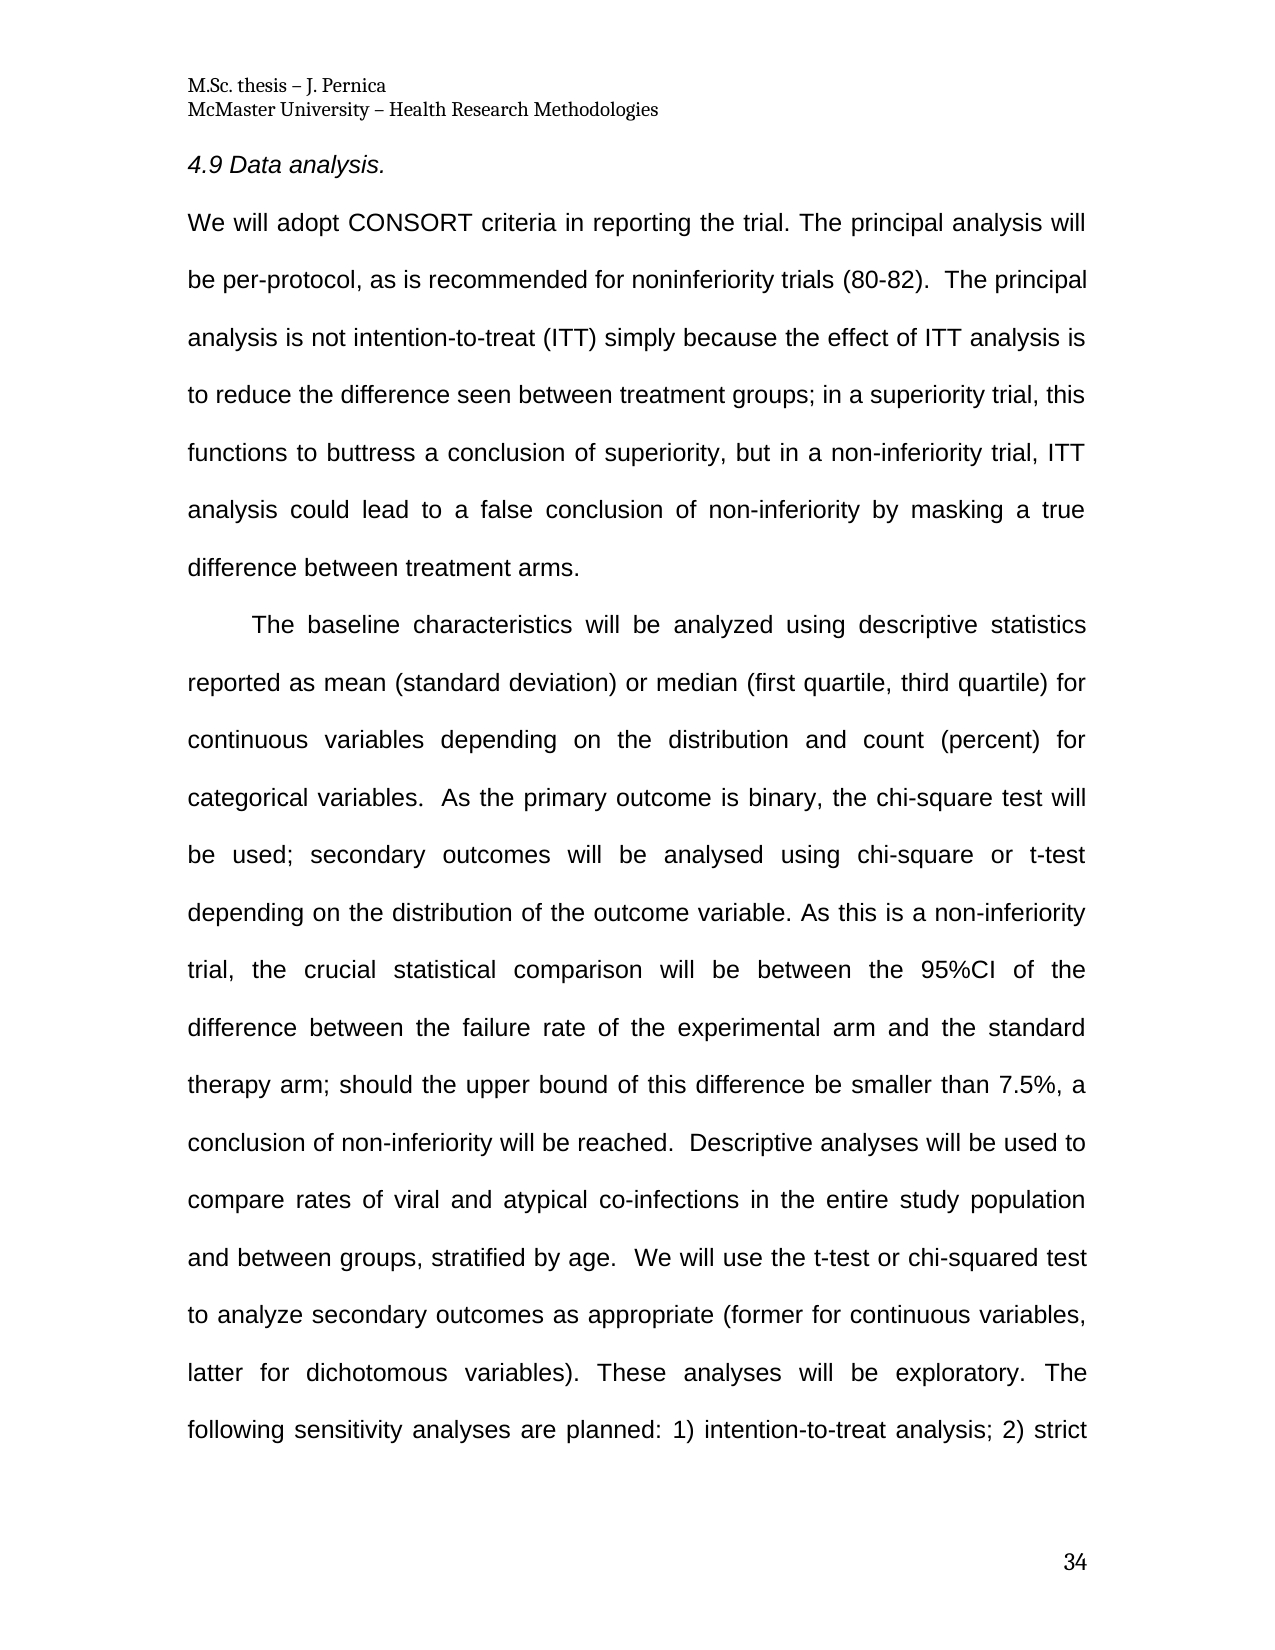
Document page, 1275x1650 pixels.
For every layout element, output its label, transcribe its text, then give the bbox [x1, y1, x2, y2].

text 4.9 Data analysis. [187, 150, 1087, 179]
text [187, 610, 1087, 1444]
text We will adopt CONSORT criteria in reporting the trial. The principal analysis will be per-protocol, as is recommended for noninferiority trials (80-82). The principal analysis is not intention-to-treat (ITT) simply because the effect of ITT analysis is to reduce the difference seen between treatment groups; in a superiority trial, this functions to buttress a conclusion of superiority, but in a non-inferiority trial, ITT analysis could lead to a false conclusion of non-inferiority by masking a true difference between treatment arms. [187, 207, 1087, 581]
